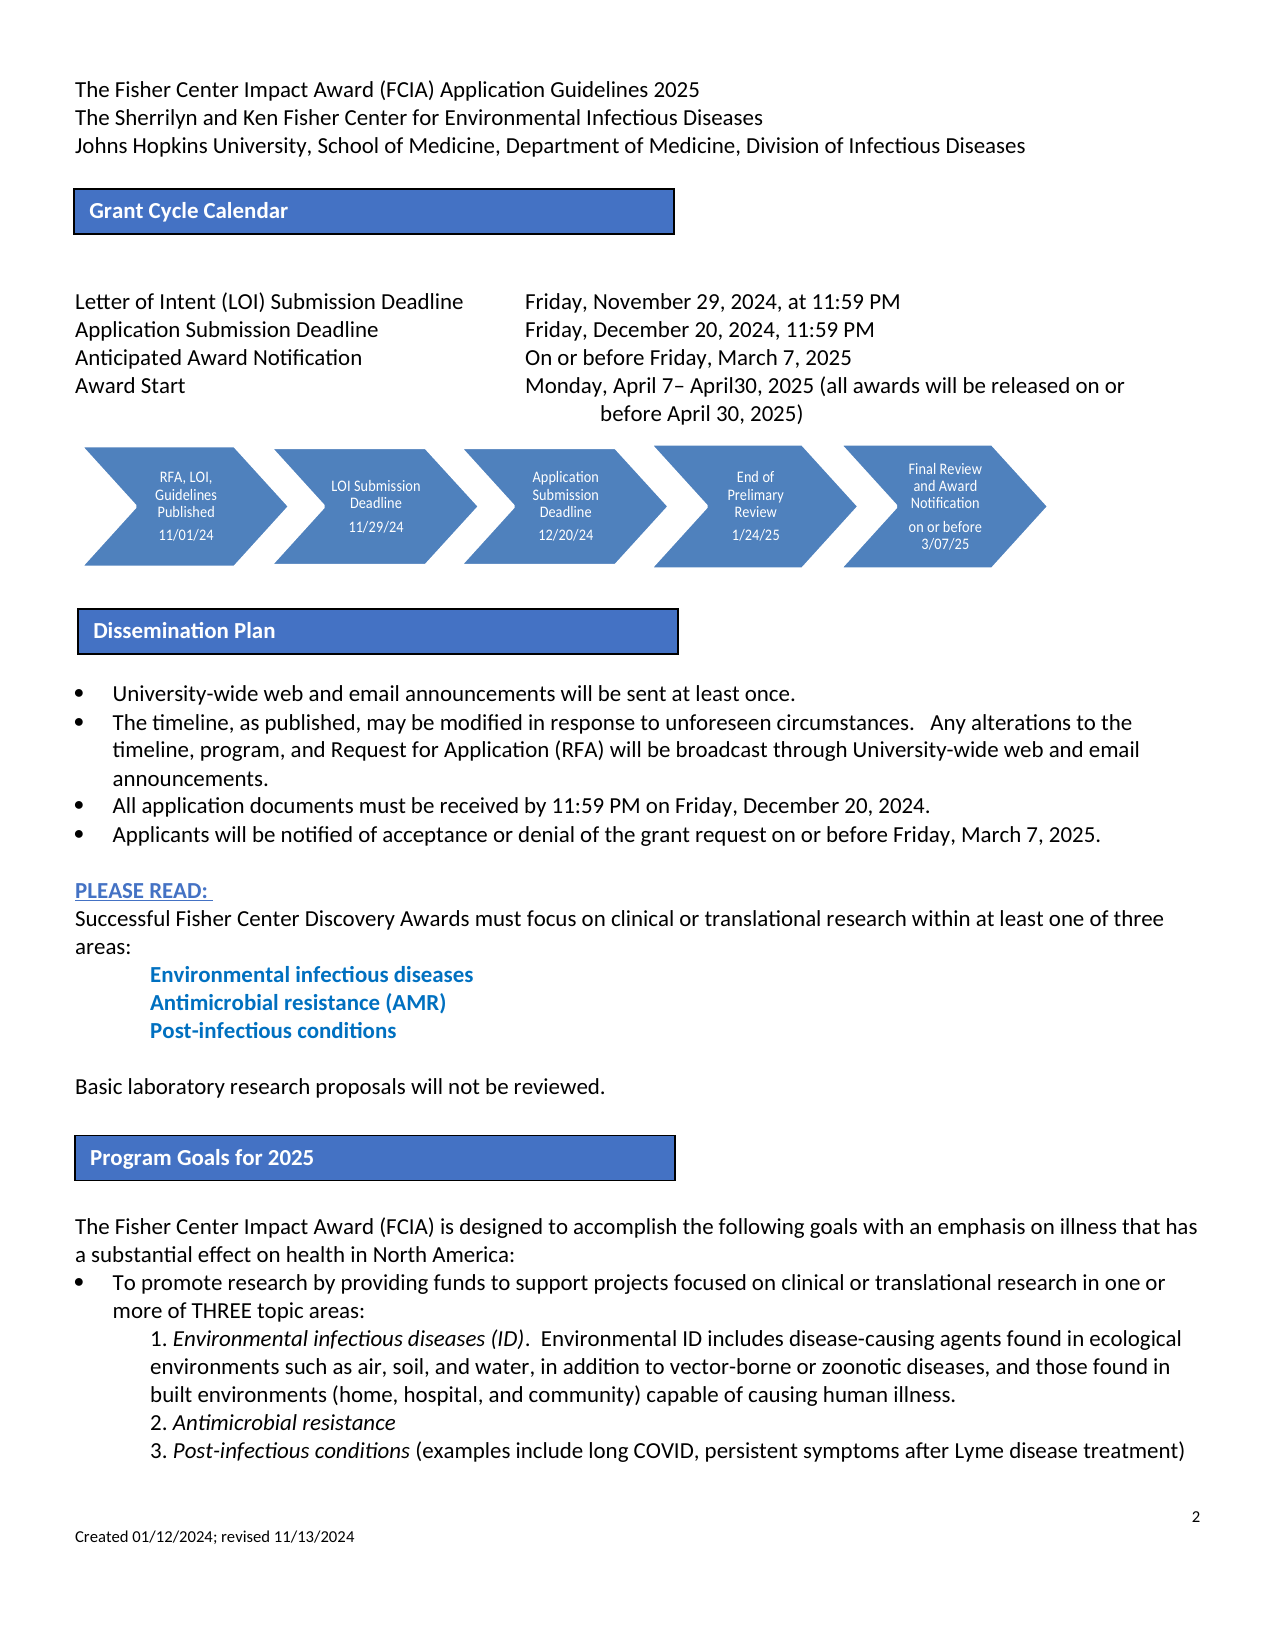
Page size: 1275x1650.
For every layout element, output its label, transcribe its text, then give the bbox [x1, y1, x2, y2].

text Application Submission Deadline Friday, December 20, 2024, 11:59 PM [75, 315, 1200, 343]
list University-wide web and email announcements will be sent at least once. [75, 679, 1200, 708]
list Applicants will be notified of acceptance or denial of the grant request on or before Friday, March 7, 2025. [75, 820, 1200, 848]
text 3. Post-infectious conditions (examples include long COVID, persistent symptoms after Lyme disease treatment) [112, 1436, 1200, 1464]
text 1. Environmental infectious diseases (ID). Environmental ID includes disease-causing agents found in ecological environments such as air, soil, and water, in addition to vector-borne or zoonotic diseases, and those found in built environments (home, hospital, and community) capable of causing human illness. [112, 1324, 1200, 1408]
text Antimicrobial resistance (AMR) [75, 988, 1200, 1016]
list To promote research by providing funds to support projects focused on clinical or translational research in one or more of THREE topic areas: [75, 1268, 1200, 1324]
text Anticipated Award Notification On or before Friday, March 7, 2025 [75, 343, 1200, 371]
text Award Start Monday, April 7– April30, 2025 (all awards will be released on or before April 30, 2025) [75, 371, 1200, 427]
text Basic laboratory research proposals will not be reviewed. [75, 1072, 1200, 1100]
text Letter of Intent (LOI) Submission Deadline Friday, November 29, 2024, at 11:59 PM [75, 287, 1200, 315]
list The timeline, as published, may be modified in response to unforeseen circumstances. Any alterations to the timeline, program, and Request for Application (RFA) will be broadcast through University-wide web and email announcements. [75, 708, 1200, 792]
text Post-infectious conditions [75, 1016, 1200, 1044]
list All application documents must be received by 11:59 PM on Friday, December 20, 2024. [75, 792, 1200, 820]
text PLEASE READ: [75, 876, 1200, 904]
text Environmental infectious diseases [75, 960, 1200, 988]
text Successful Fisher Center Discovery Awards must focus on clinical or translational research within at least one of three areas: [75, 904, 1200, 960]
text 2. Antimicrobial resistance [112, 1408, 1200, 1436]
text The Fisher Center Impact Award (FCIA) is designed to accomplish the following goals with an emphasis on illness that has a substantial effect on health in North America: [75, 1212, 1200, 1268]
